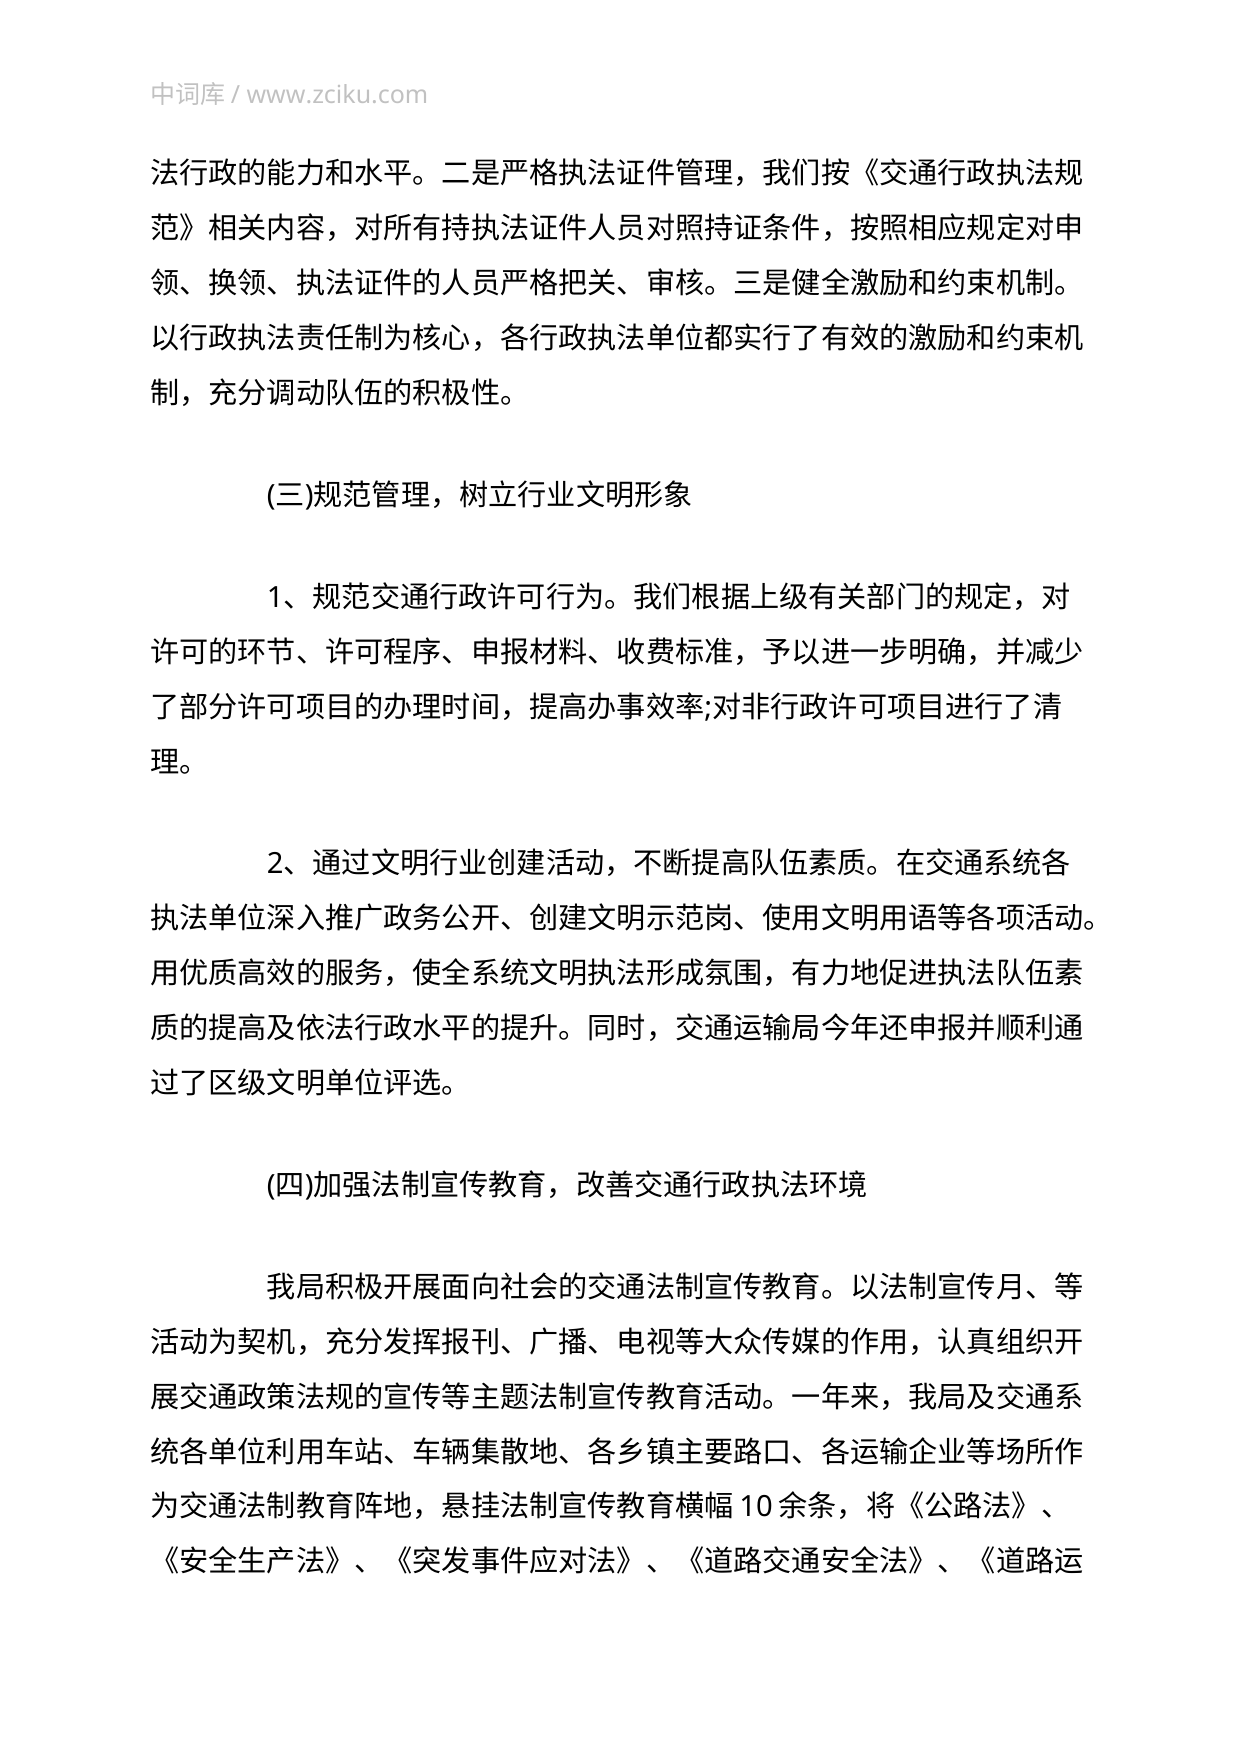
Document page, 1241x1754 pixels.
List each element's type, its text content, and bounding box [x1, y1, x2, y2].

text (四)加强法制宣传教育，改善交通行政执法环境 [150, 1161, 1090, 1204]
text 1、规范交通行政许可行为。我们根据上级有关部门的规定，对许可的环节、许可程序、申报材料、收费标准，予以进一步明确，并减少了部分许可项目的办理时间，提高办事效率;对非行政许可项目进行了清理。 [150, 573, 1090, 781]
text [150, 1263, 1090, 1580]
text (三)规范管理，树立行业文明形象 [150, 471, 1090, 514]
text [150, 150, 1090, 412]
text 2、通过文明行业创建活动，不断提高队伍素质。在交通系统各执法单位深入推广政务公开、创建文明示范岗、使用文明用语等各项活动。用优质高效的服务，使全系统文明执法形成氛围，有力地促进执法队伍素质的提高及依法行政水平的提升。同时，交通运输局今年还申报并顺利通过了区级文明单位评选。 [150, 840, 1090, 1102]
